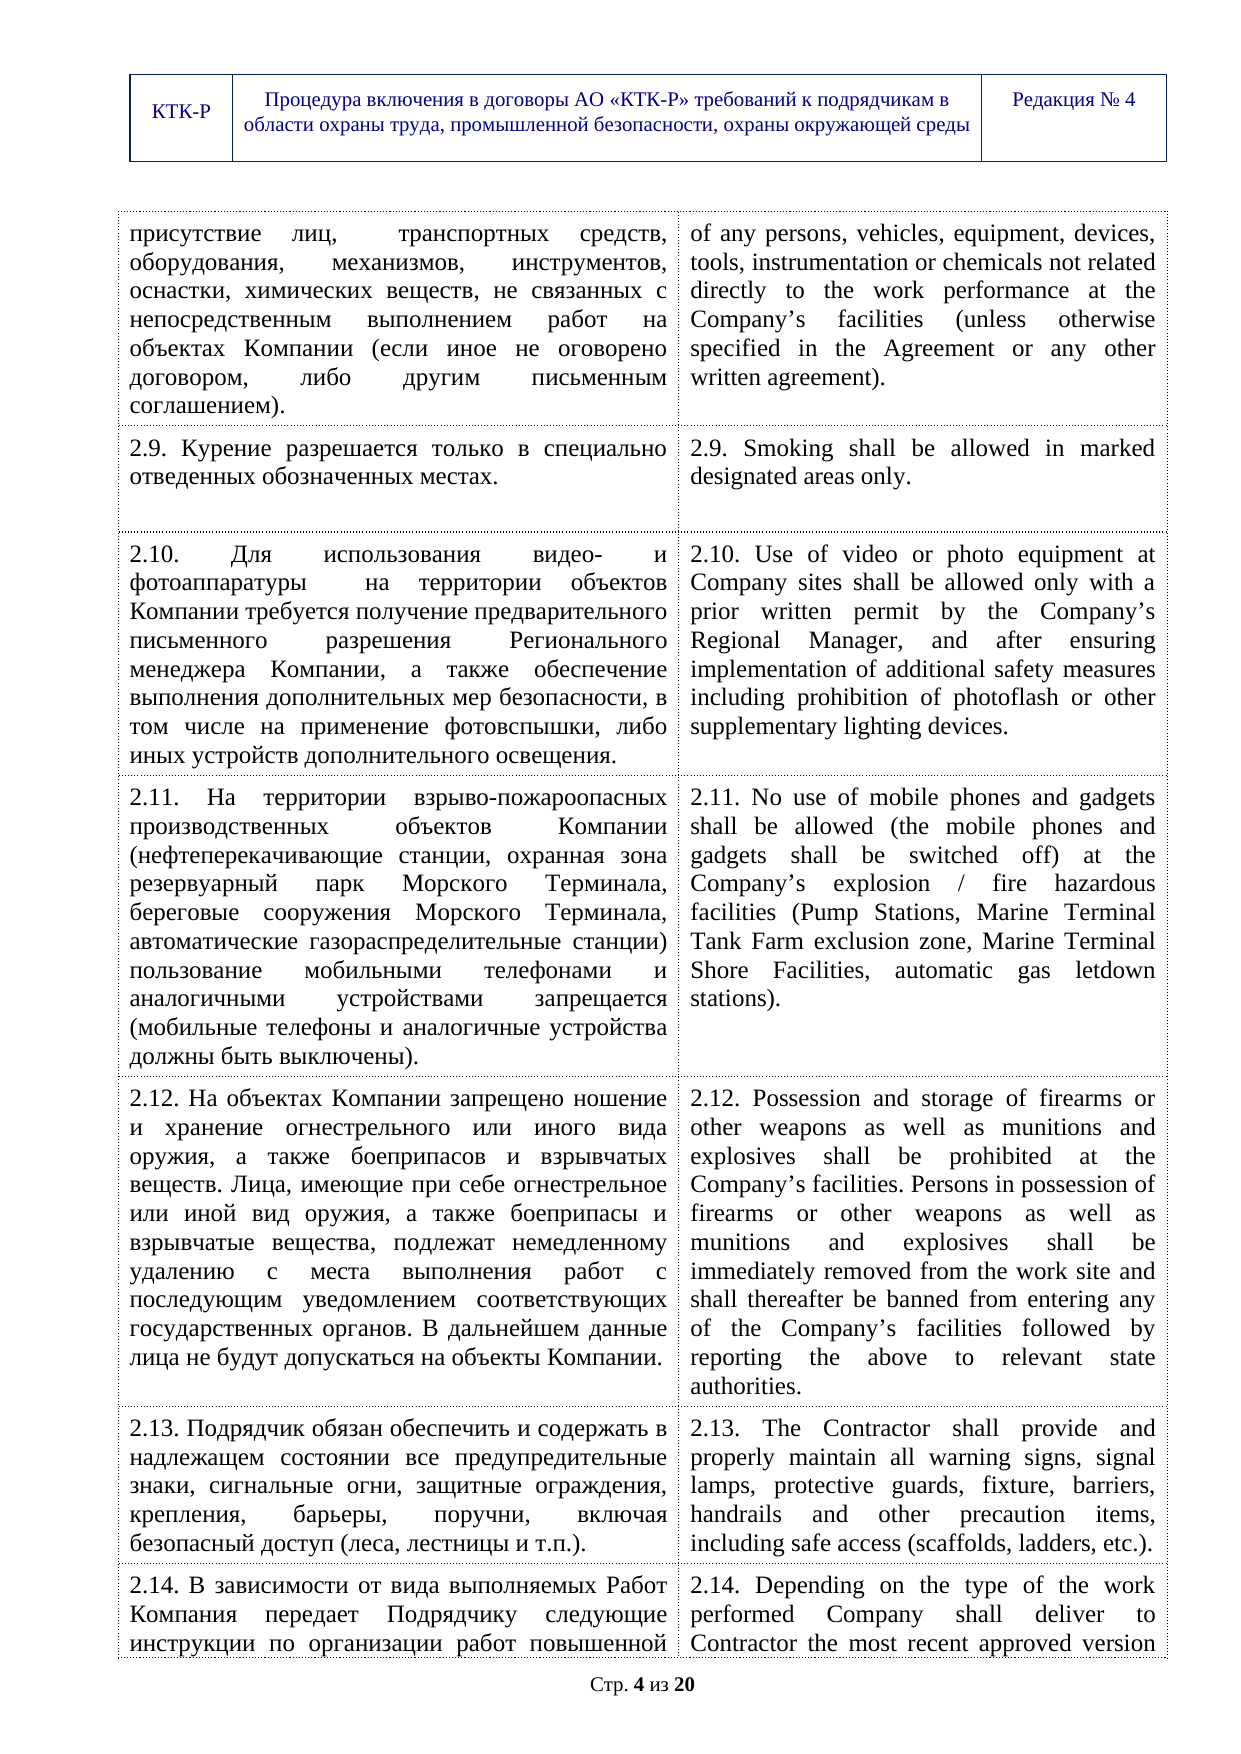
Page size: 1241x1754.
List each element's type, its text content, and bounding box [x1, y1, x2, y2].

table_cell 2.9. Курение разрешается только в специально отведенных обозначенных местах. [118, 425, 679, 531]
table_cell 2.13. Подрядчик обязан обеспечить и содержать в надлежащем состоянии все предупредительные знаки, сигнальные огни, защитные ограждения, крепления, барьеры, поручни, включая безопасный доступ (леса, лестницы и т.п.). [118, 1406, 679, 1563]
table_cell 2.12. Possession and storage of firearms or other weapons as well as munitions and explosives shall be prohibited at the Company’s facilities. Persons in possession of firearms or other weapons as well as munitions and explosives shall be immediately removed from the work site and shall thereafter be banned from entering any of the Company’s facilities followed by reporting the above to relevant state authorities. [679, 1076, 1167, 1406]
table_cell 2.11. На территории взрыво-пожароопасных производственных объектов Компании (нефтеперекачивающие станции, охранная зона резервуарный парк Морского Терминала, береговые сооружения Морского Терминала, автоматические газораспределительные станции) пользование мобильными телефонами и аналогичными устройствами запрещается (мобильные телефоны и аналогичные устройства должны быть выключены). [118, 775, 679, 1076]
table_cell 2.10. Для использования видео- и фотоаппаратуры на территории объектов Компании требуется получение предварительного письменного разрешения Регионального менеджера Компании, а также обеспечение выполнения дополнительных мер безопасности, в том числе на применение фотовспышки, либо иных устройств дополнительного освещения. [118, 531, 679, 775]
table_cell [118, 211, 679, 425]
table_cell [679, 1563, 1167, 1657]
table_cell 2.10. Use of video or photo equipment at Company sites shall be allowed only with a prior written permit by the Company’s Regional Manager, and after ensuring implementation of additional safety measures including prohibition of photoflash or other supplementary lighting devices. [679, 531, 1167, 775]
table_cell 2.11. No use of mobile phones and gadgets shall be allowed (the mobile phones and gadgets shall be switched off) at the Company’s explosion / fire hazardous facilities (Pump Stations, Marine Terminal Tank Farm exclusion zone, Marine Terminal Shore Facilities, automatic gas letdown stations). [679, 775, 1167, 1076]
table_cell 2.12. На объектах Компании запрещено ношение и хранение огнестрельного или иного вида оружия, а также боеприпасов и взрывчатых веществ. Лица, имеющие при себе огнестрельное или иной вид оружия, а также боеприпасы и взрывчатые вещества, подлежат немедленному удалению с места выполнения работ с последующим уведомлением соответствующих государственных органов. В дальнейшем данные лица не будут допускаться на объекты Компании. [118, 1076, 679, 1406]
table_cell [118, 1563, 679, 1657]
table_cell 2.13. The Contractor shall provide and properly maintain all warning signs, signal lamps, protective guards, fixture, barriers, handrails and other precaution items, including safe access (scaffolds, ladders, etc.). [679, 1406, 1167, 1563]
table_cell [679, 211, 1167, 425]
table_cell 2.9. Smoking shall be allowed in marked designated areas only. [679, 425, 1167, 531]
